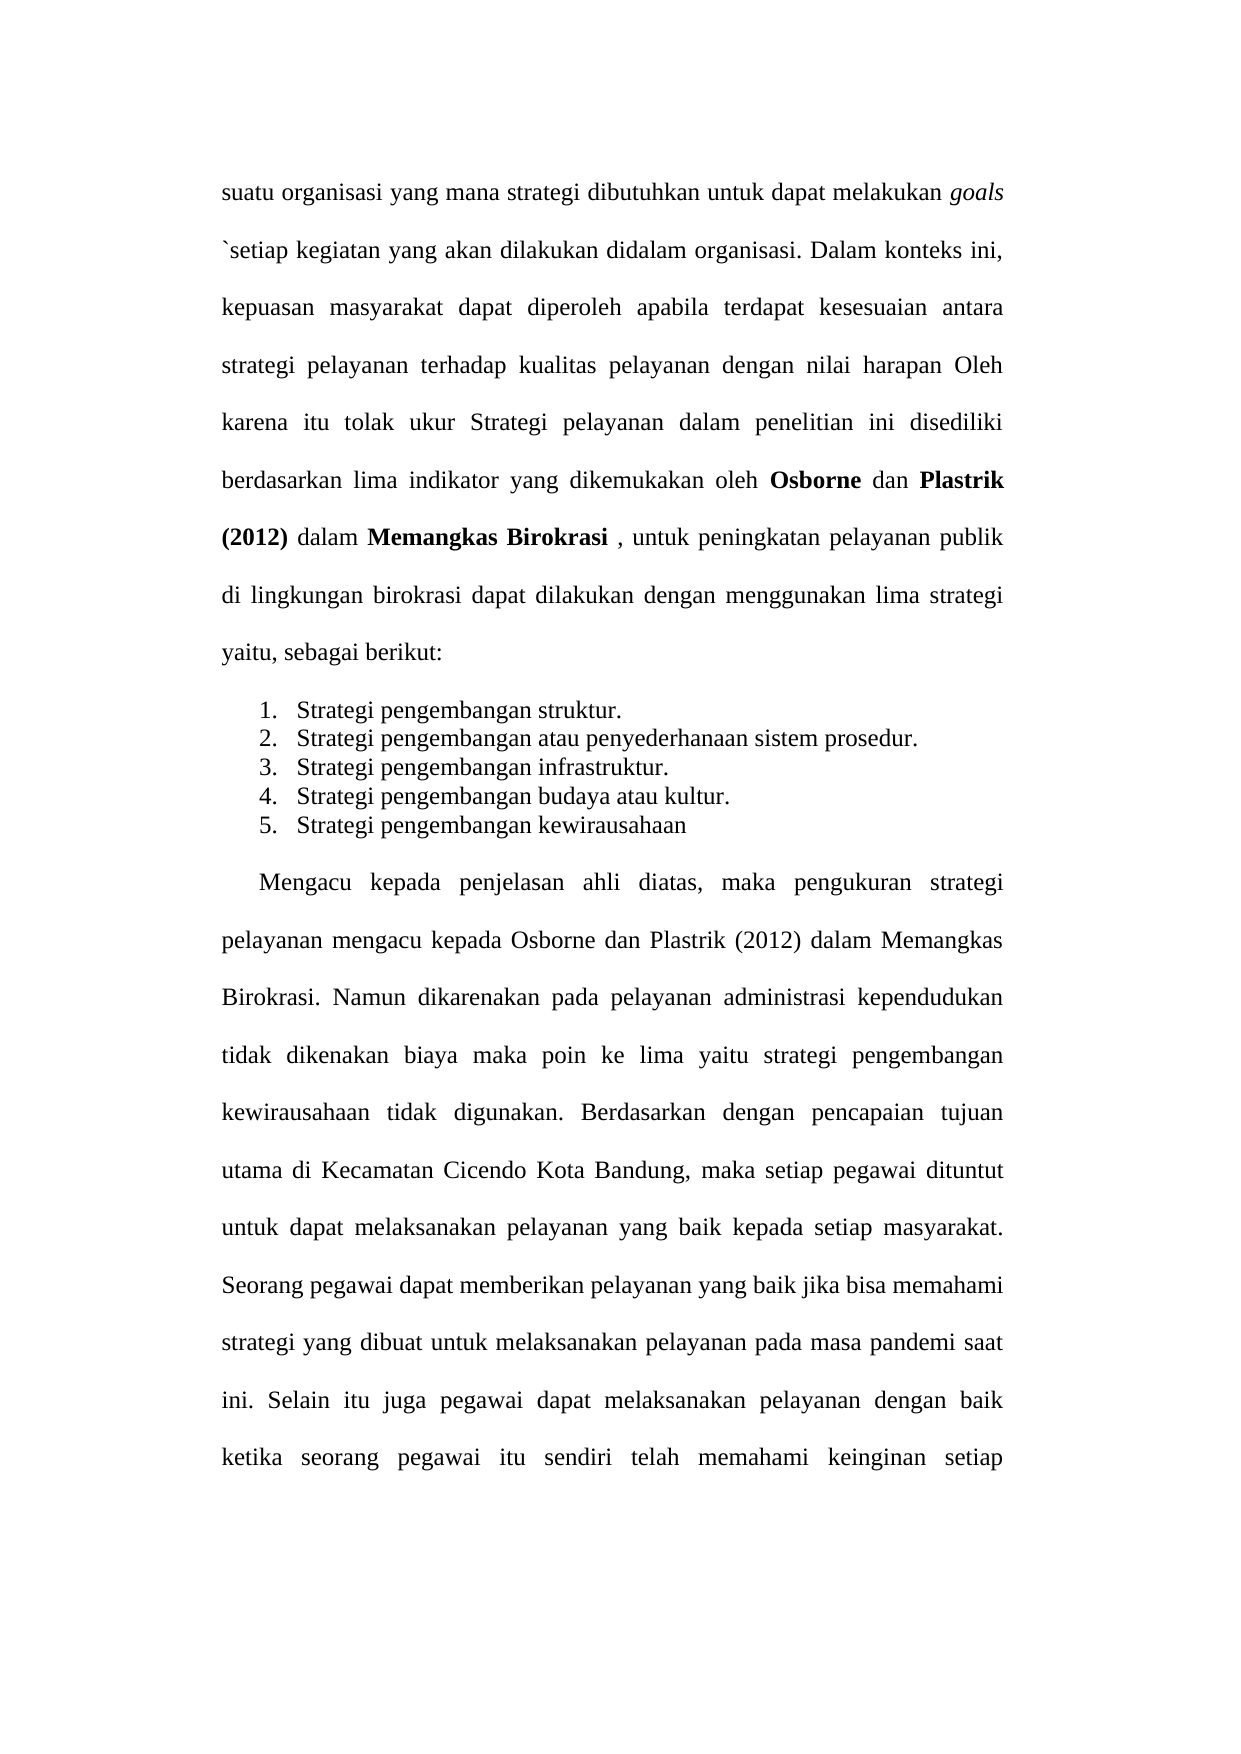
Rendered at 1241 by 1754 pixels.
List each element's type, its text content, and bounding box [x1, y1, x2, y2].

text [221, 177, 1004, 666]
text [221, 867, 1004, 1471]
list Strategi pengembangan struktur. [259, 695, 1004, 723]
list Strategi pengembangan infrastruktur. [259, 752, 1004, 781]
list Strategi pengembangan kewirausahaan [259, 810, 1004, 838]
list Strategi pengembangan atau penyederhanaan sistem prosedur. [259, 723, 1004, 752]
list Strategi pengembangan budaya atau kultur. [259, 781, 1004, 810]
